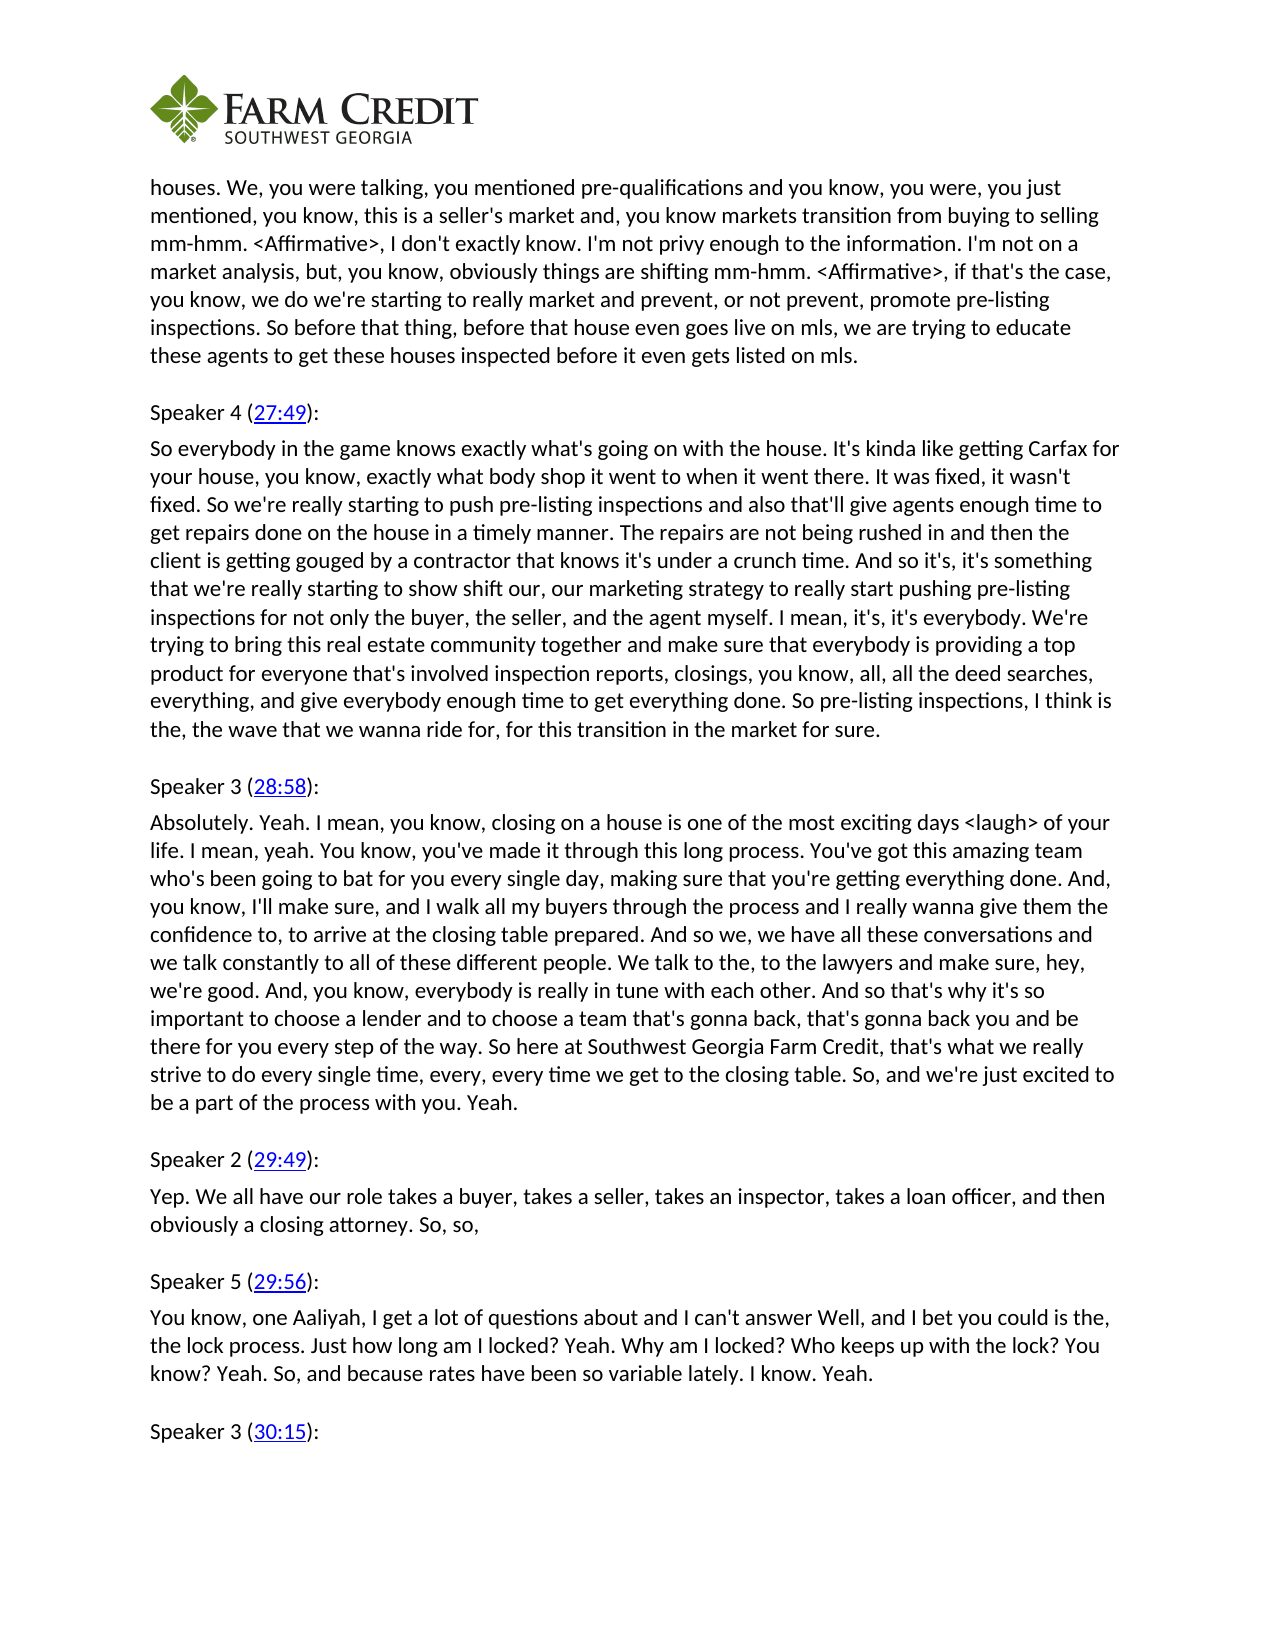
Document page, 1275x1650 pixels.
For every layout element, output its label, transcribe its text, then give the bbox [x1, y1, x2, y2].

text Speaker 3 (30:15): [150, 1417, 1125, 1445]
text Yep. We all have our role takes a buyer, takes a seller, takes an inspector, takes a loan officer, and then obviously a closing attorney. So, so, [150, 1182, 1125, 1238]
text Speaker 4 (27:49): [150, 398, 1125, 426]
text Speaker 5 (29:56): [150, 1267, 1125, 1295]
text So everybody in the game knows exactly what's going on with the house. It's kinda like getting Carfax for your house, you know, exactly what body shop it went to when it went there. It was fixed, it wasn't fixed. So we're really starting to push pre-listing inspections and also that'll give agents enough time to get repairs done on the house in a timely manner. The repairs are not being rushed in and then the client is getting gouged by a contractor that knows it's under a crunch time. And so it's, it's something that we're really starting to show shift our, our marketing strategy to really start pushing pre-listing inspections for not only the buyer, the seller, and the agent myself. I mean, it's, it's everybody. We're trying to bring this real estate community together and make sure that everybody is providing a top product for everyone that's involved inspection reports, closings, you know, all, all the deed searches, everything, and give everybody enough time to get everything done. So pre-listing inspections, I think is the, the wave that we wanna ride for, for this transition in the market for sure. [150, 434, 1125, 743]
picture [150, 75, 479, 144]
text Speaker 2 (29:49): [150, 1146, 1125, 1174]
text Speaker 3 (28:58): [150, 772, 1125, 800]
text You know, one Aaliyah, I get a lot of questions about and I can't answer Well, and I bet you could is the, the lock process. Just how long am I locked? Yeah. Why am I locked? Who keeps up with the lock? You know? Yeah. So, and because rates have been so variable lately. I know. Yeah. [150, 1303, 1125, 1388]
text Absolutely. Yeah. I mean, you know, closing on a house is one of the most exciting days <laugh> of your life. I mean, yeah. You know, you've made it through this long process. You've got this amazing team who's been going to bat for you every single day, making sure that you're getting everything done. And, you know, I'll make sure, and I walk all my buyers through the process and I really wanna give them the confidence to, to arrive at the closing table prepared. And so we, we have all these conversations and we talk constantly to all of these different people. We talk to the, to the lawyers and make sure, hey, we're good. And, you know, everybody is really in tune with each other. And so that's why it's so important to choose a lender and to choose a team that's gonna back, that's gonna back you and be there for you every step of the way. So here at Southwest Georgia Farm Credit, that's what we really strive to do every single time, every, every time we get to the closing table. So, and we're just excited to be a part of the process with you. Yeah. [150, 808, 1125, 1116]
